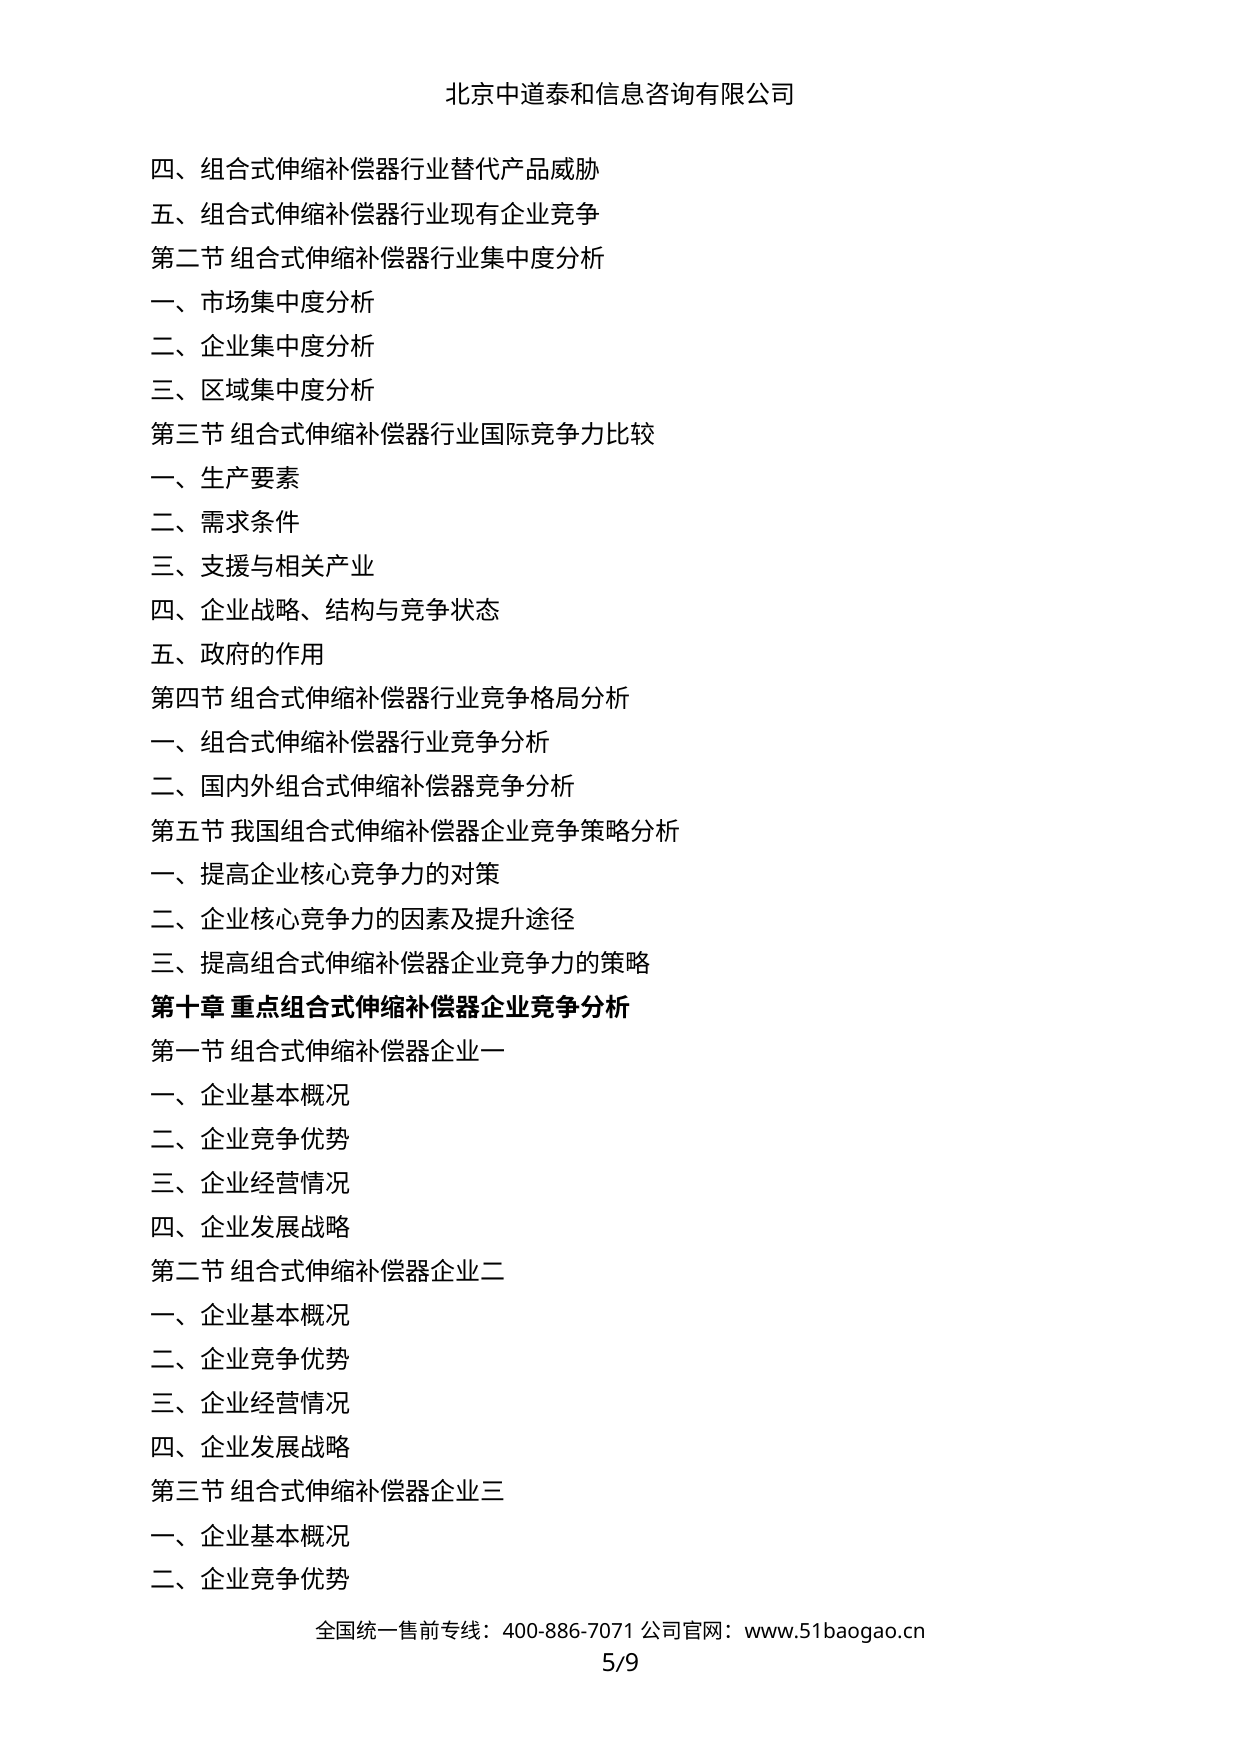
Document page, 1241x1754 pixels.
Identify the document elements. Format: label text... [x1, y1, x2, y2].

text 第五节 我国组合式伸缩补偿器企业竞争策略分析 [150, 811, 1090, 847]
text 二、企业集中度分析 [150, 326, 1090, 362]
text 四、组合式伸缩补偿器行业替代产品威胁 [150, 150, 1090, 186]
text 第二节 组合式伸缩补偿器行业集中度分析 [150, 238, 1090, 274]
text 二、企业竞争优势 [150, 1560, 1090, 1596]
text 一、企业基本概况 [150, 1075, 1090, 1112]
text 一、企业基本概况 [150, 1516, 1090, 1552]
text 一、企业基本概况 [150, 1296, 1090, 1332]
text 四、企业发展战略 [150, 1207, 1090, 1244]
text 第四节 组合式伸缩补偿器行业竞争格局分析 [150, 679, 1090, 715]
text 二、国内外组合式伸缩补偿器竞争分析 [150, 767, 1090, 803]
text 第十章 重点组合式伸缩补偿器企业竞争分析 [150, 987, 1090, 1023]
text 一、生产要素 [150, 458, 1090, 495]
text 三、区域集中度分析 [150, 370, 1090, 407]
text 三、企业经营情况 [150, 1384, 1090, 1420]
text 四、企业战略、结构与竞争状态 [150, 591, 1090, 627]
text 二、企业核心竞争力的因素及提升途径 [150, 899, 1090, 935]
text 第三节 组合式伸缩补偿器企业三 [150, 1472, 1090, 1508]
text 二、企业竞争优势 [150, 1119, 1090, 1156]
text 二、企业竞争优势 [150, 1340, 1090, 1376]
text 一、组合式伸缩补偿器行业竞争分析 [150, 723, 1090, 759]
text 第一节 组合式伸缩补偿器企业一 [150, 1031, 1090, 1067]
text 三、提高组合式伸缩补偿器企业竞争力的策略 [150, 943, 1090, 979]
text 三、支援与相关产业 [150, 547, 1090, 583]
text 五、政府的作用 [150, 635, 1090, 671]
text 五、组合式伸缩补偿器行业现有企业竞争 [150, 194, 1090, 230]
text 三、企业经营情况 [150, 1163, 1090, 1200]
text 一、市场集中度分析 [150, 282, 1090, 318]
text 四、企业发展战略 [150, 1428, 1090, 1464]
text 二、需求条件 [150, 502, 1090, 539]
text 一、提高企业核心竞争力的对策 [150, 855, 1090, 891]
text 第三节 组合式伸缩补偿器行业国际竞争力比较 [150, 414, 1090, 451]
text 第二节 组合式伸缩补偿器企业二 [150, 1252, 1090, 1288]
